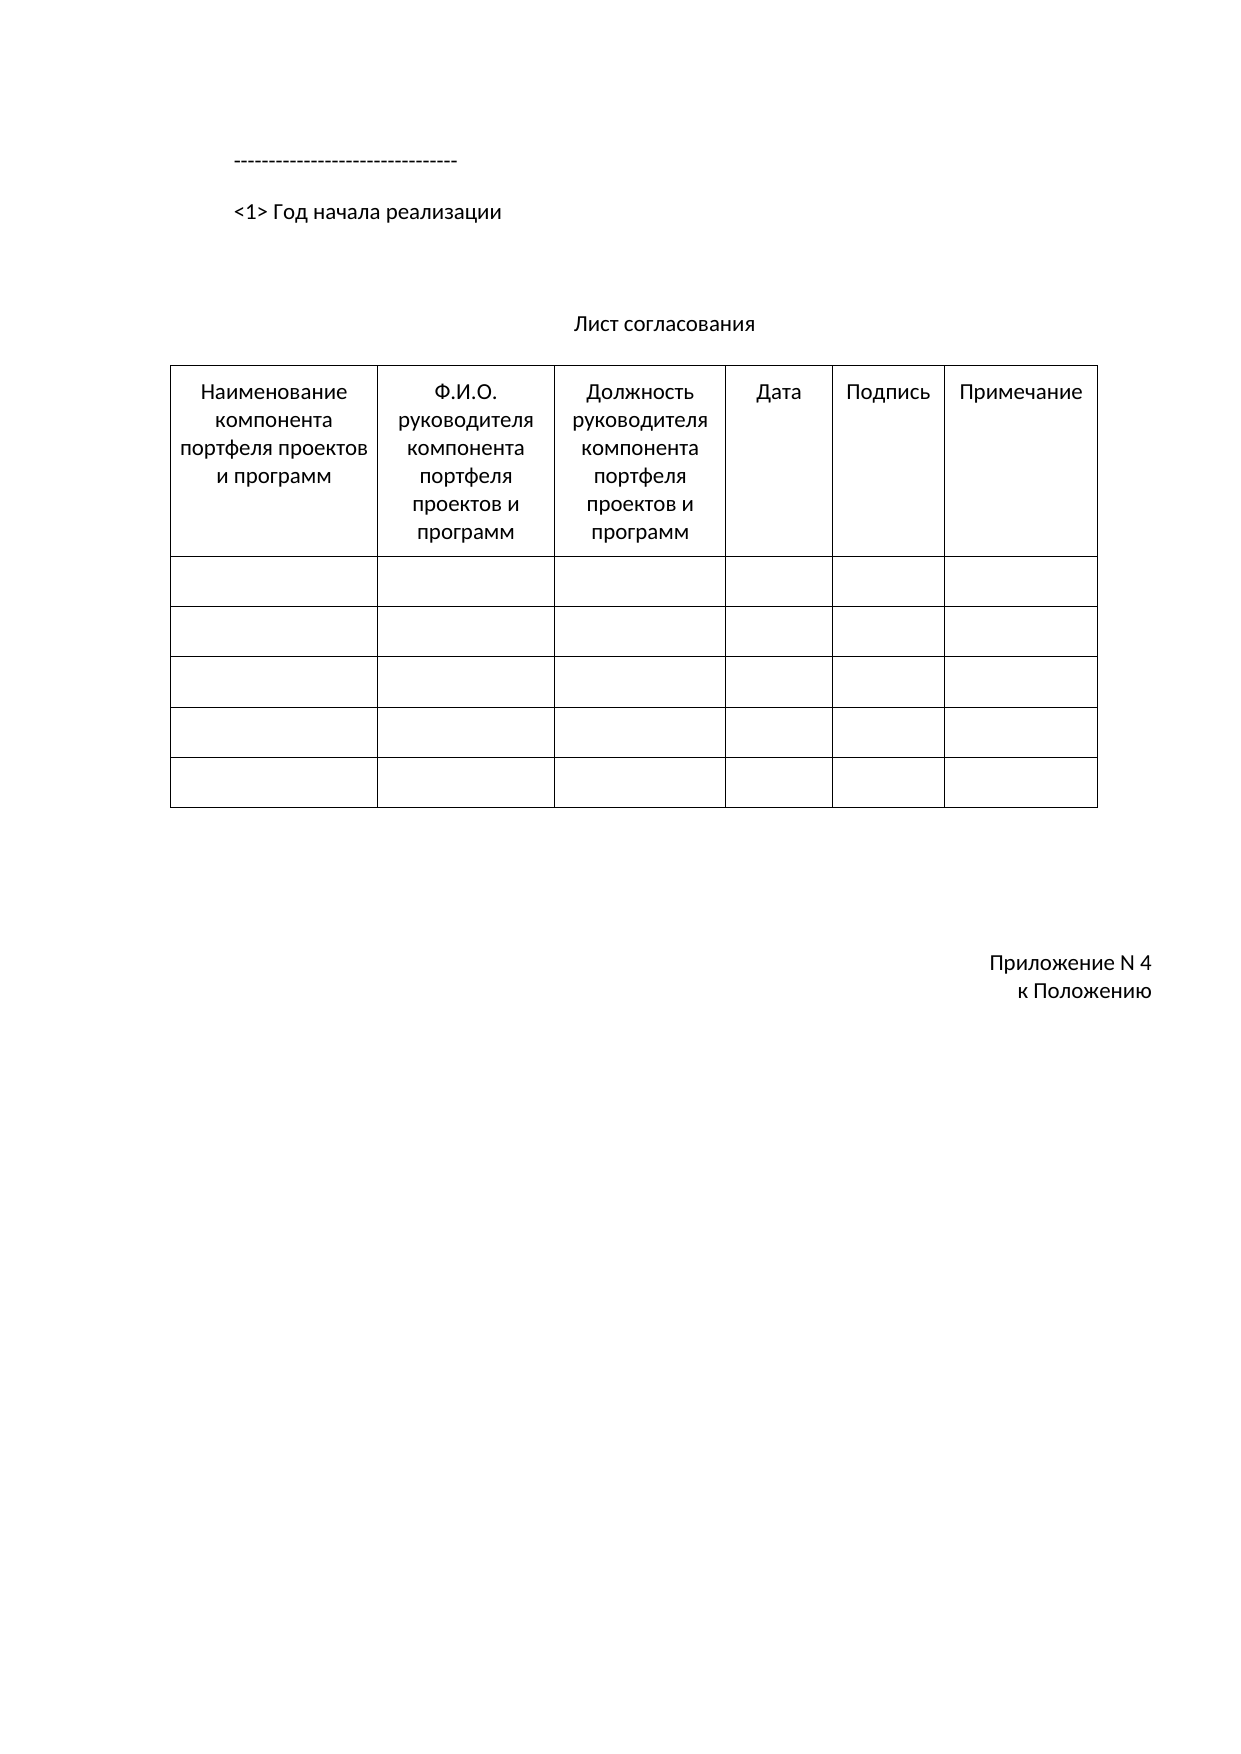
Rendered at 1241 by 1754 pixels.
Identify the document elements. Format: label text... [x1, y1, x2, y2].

table_cell [833, 657, 944, 707]
table_cell [171, 557, 377, 606]
text -------------------------------- [177, 146, 1152, 174]
table_header Ф.И.О. руководителя компонента портфеля проектов и программ [378, 366, 554, 556]
table_cell [945, 607, 1097, 656]
table_cell [555, 708, 725, 757]
table_cell [171, 708, 377, 757]
table_cell [726, 607, 832, 656]
table_cell [171, 758, 377, 807]
table_cell [726, 708, 832, 757]
table_cell [171, 607, 377, 656]
table_cell [378, 708, 554, 757]
table_cell [833, 557, 944, 606]
table_header Подпись [833, 366, 944, 556]
table_header Дата [726, 366, 832, 556]
table_cell [378, 758, 554, 807]
table_cell [555, 557, 725, 606]
table_header Примечание [945, 366, 1097, 556]
table_cell [378, 657, 554, 707]
table_cell [945, 758, 1097, 807]
table_cell [726, 557, 832, 606]
table_cell [378, 557, 554, 606]
text Лист согласования [177, 309, 1152, 337]
text <1> Год начала реализации [177, 197, 1152, 225]
table_cell [555, 758, 725, 807]
table_cell [726, 758, 832, 807]
text Приложение N 4 [177, 948, 1152, 976]
table_cell [833, 758, 944, 807]
table_cell [945, 708, 1097, 757]
table_cell [171, 657, 377, 707]
table_cell [378, 607, 554, 656]
table_cell [833, 607, 944, 656]
text к Положению [177, 976, 1152, 1004]
table_header Наименование компонента портфеля проектов и программ [171, 366, 377, 556]
table_cell [833, 708, 944, 757]
table_cell [555, 607, 725, 656]
table_header Должность руководителя компонента портфеля проектов и программ [555, 366, 725, 556]
table_cell [945, 557, 1097, 606]
table_cell [945, 657, 1097, 707]
table_cell [726, 657, 832, 707]
table_cell [555, 657, 725, 707]
